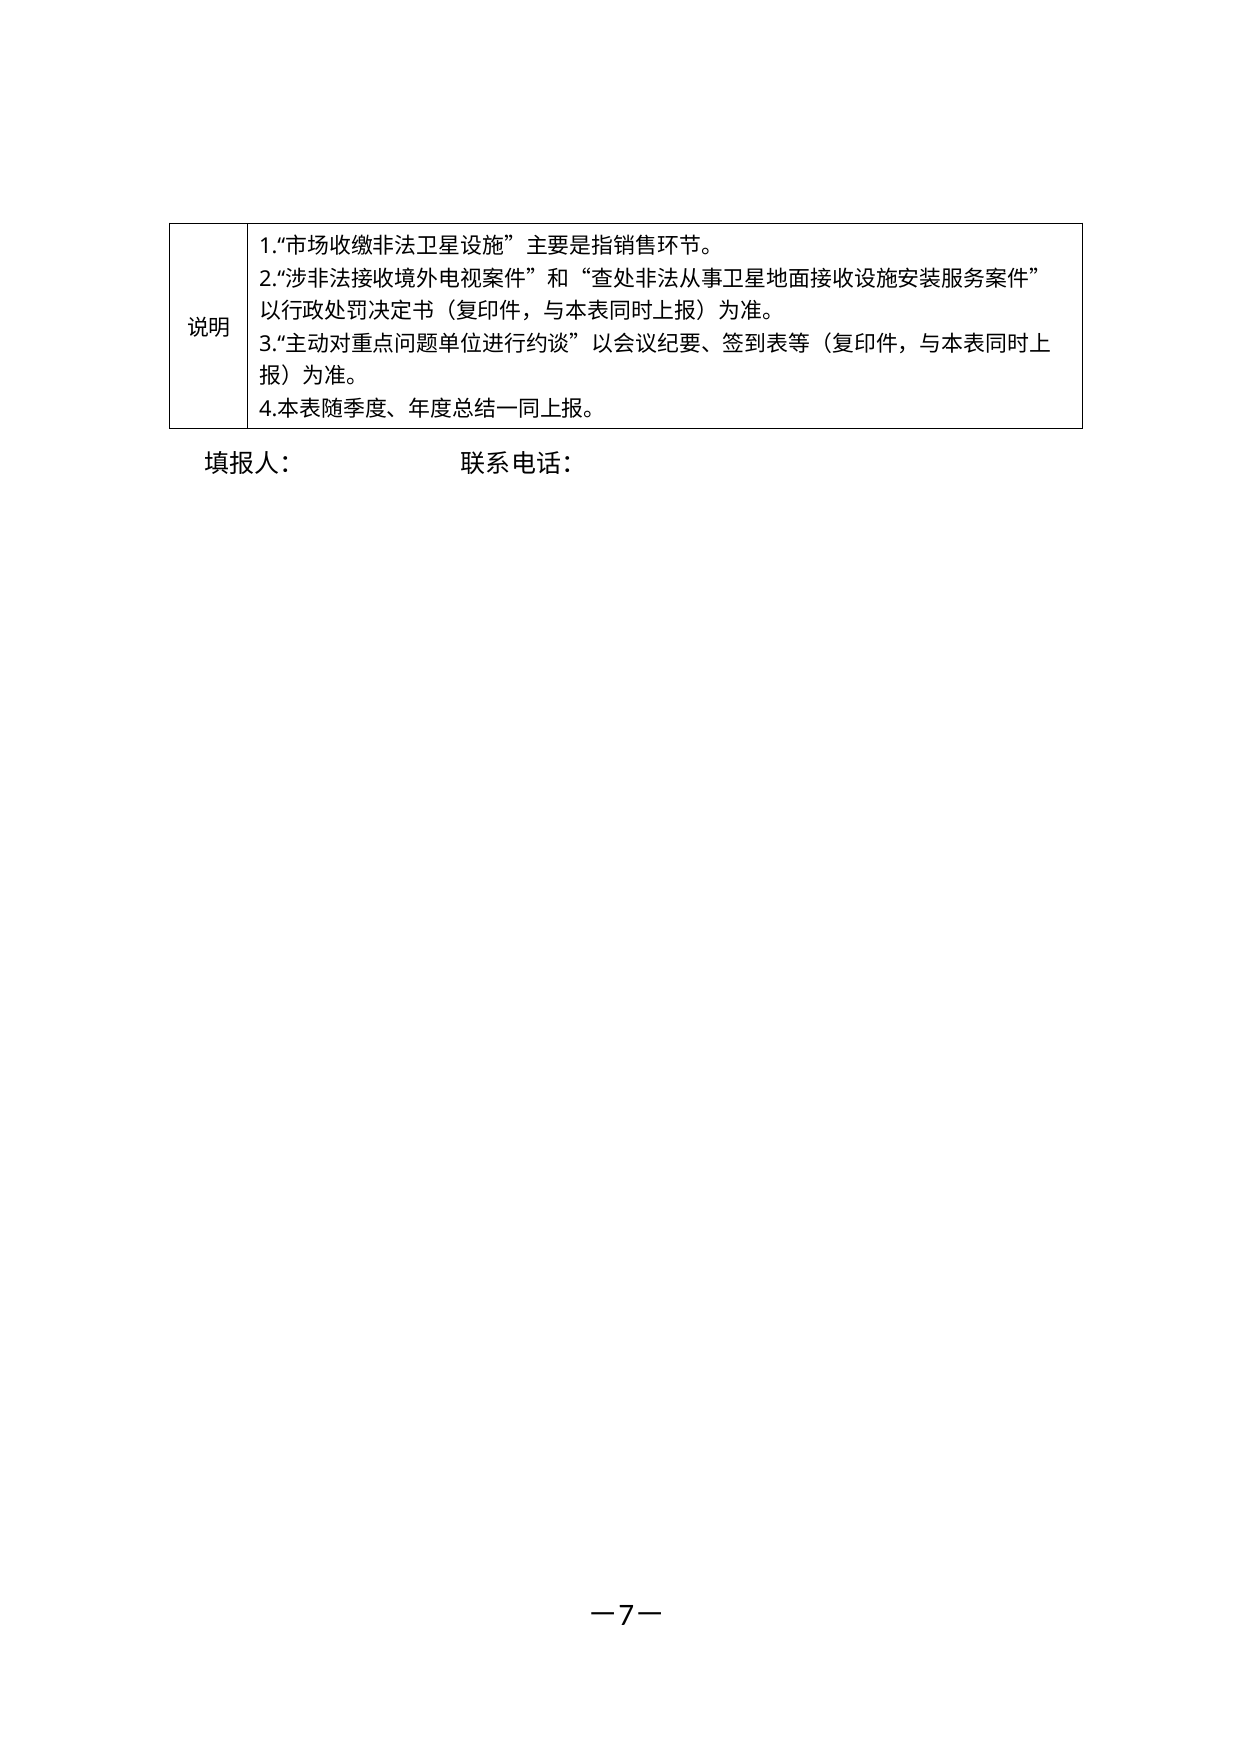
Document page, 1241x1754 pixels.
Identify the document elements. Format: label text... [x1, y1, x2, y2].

table_cell 说明 [170, 224, 247, 428]
text 填报人： 联系电话： [165, 429, 1087, 494]
table_cell 1.“市场收缴非法卫星设施”主要是指销售环节。 2.“涉非法接收境外电视案件”和“查处非法从事卫星地面接收设施安装服务案件”以行政处罚决定书（复印件，与本表同时上报）为准。 3.“主动对重点问题单位进行约谈”以会议纪要、签到表等（复印件，与本表同时上报）为准。 4.本表随季度、年度总结一同上报。 [248, 224, 1082, 428]
